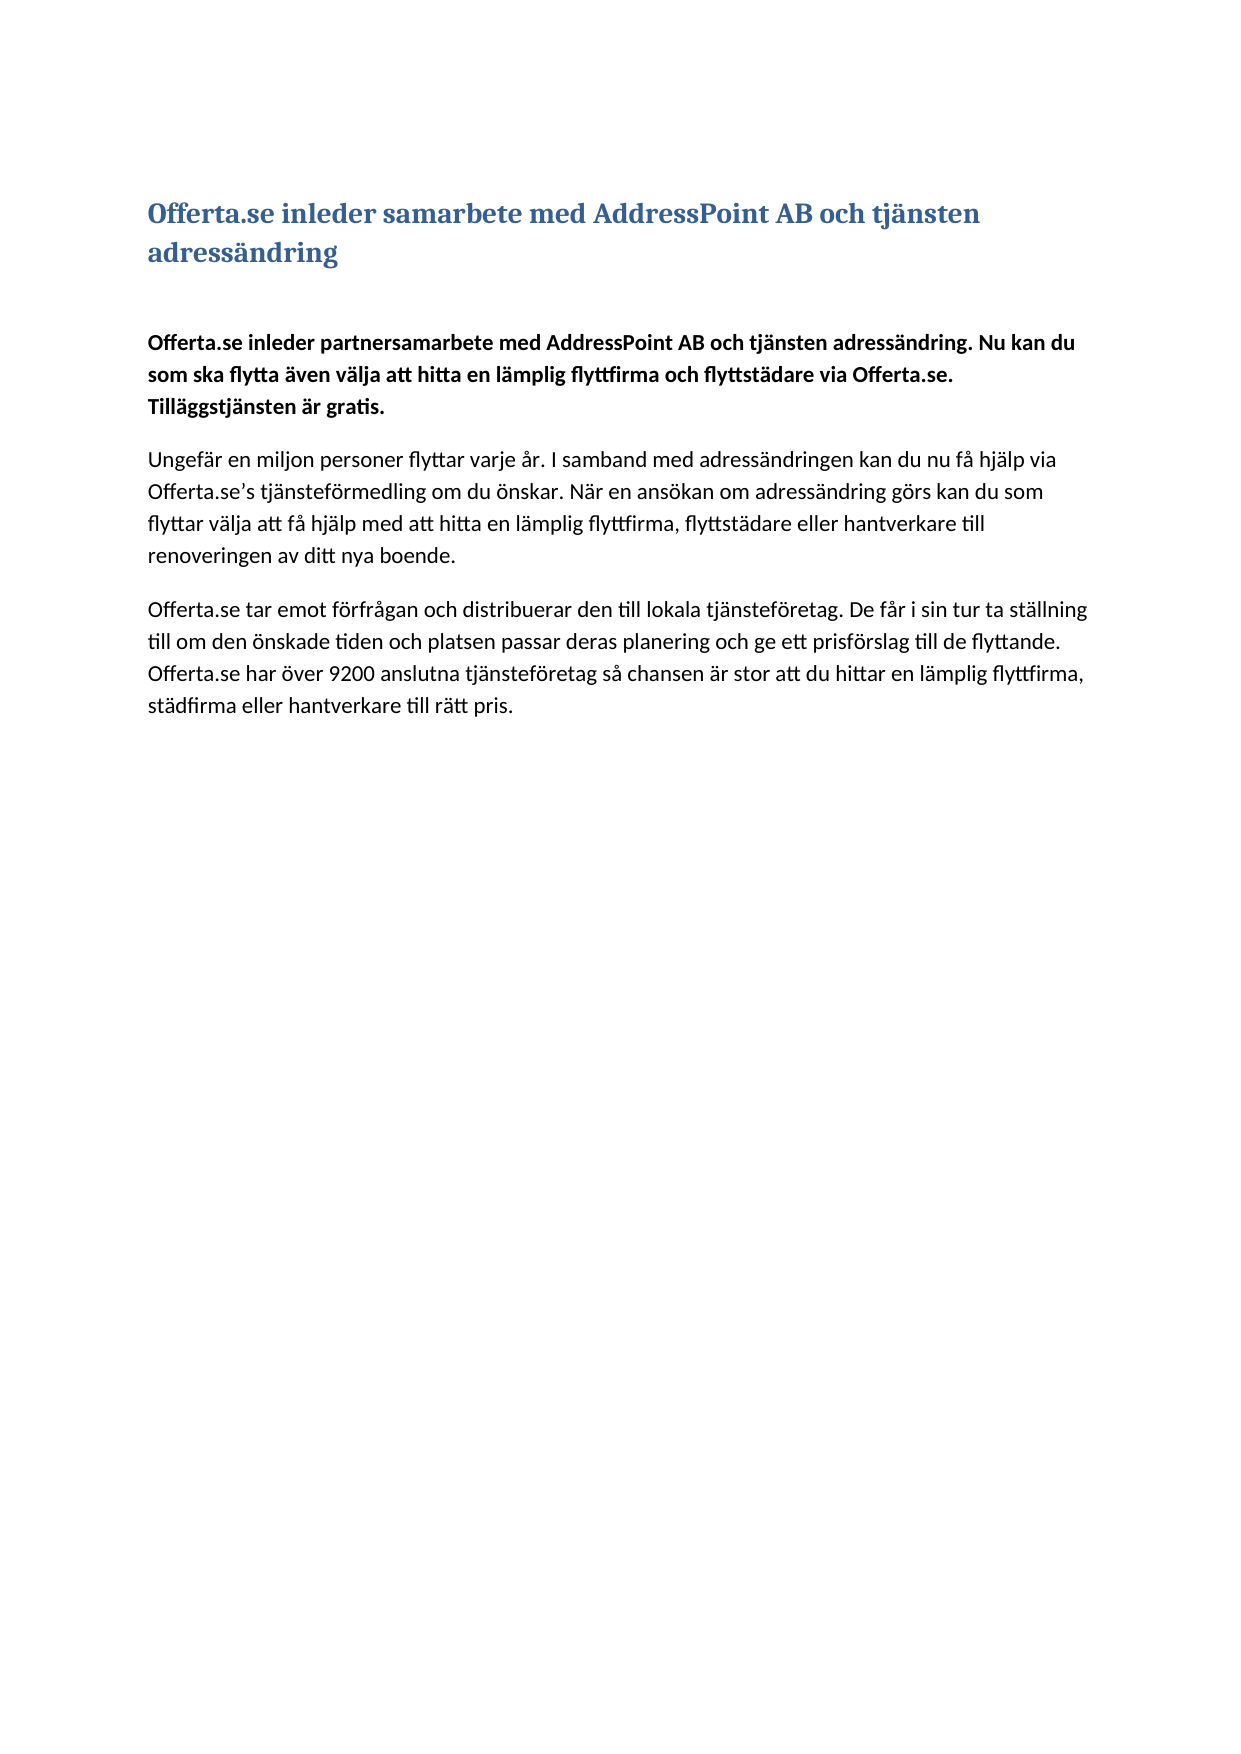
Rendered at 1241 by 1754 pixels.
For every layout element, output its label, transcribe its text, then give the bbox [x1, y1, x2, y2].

subtitle Offerta.se inleder samarbete med AddressPoint AB och tjänsten adressändring [148, 198, 1093, 270]
text Offerta.se tar emot förfrågan och distribuerar den till lokala tjänsteföretag. De får i sin tur ta ställning till om den önskade tiden och platsen passar deras planering och ge ett prisförslag till de flyttande. Offerta.se har över 9200 anslutna tjänsteföretag så chansen är stor att du hittar en lämplig flyttfirma, städfirma eller hantverkare till rätt pris. [148, 595, 1093, 719]
text Ungefär en miljon personer flyttar varje år. I samband med adressändringen kan du nu få hjälp via Offerta.se’s tjänsteförmedling om du önskar. När en ansökan om adressändring görs kan du som flyttar välja att få hjälp med att hitta en lämplig flyttfirma, flyttstädare eller hantverkare till renoveringen av ditt nya boende. [148, 445, 1093, 570]
text Offerta.se inleder partnersamarbete med AddressPoint AB och tjänsten adressändring. Nu kan du som ska flytta även välja att hitta en lämplig flyttfirma och flyttstädare via Offerta.se. Tilläggstjänsten är gratis. [148, 328, 1093, 420]
